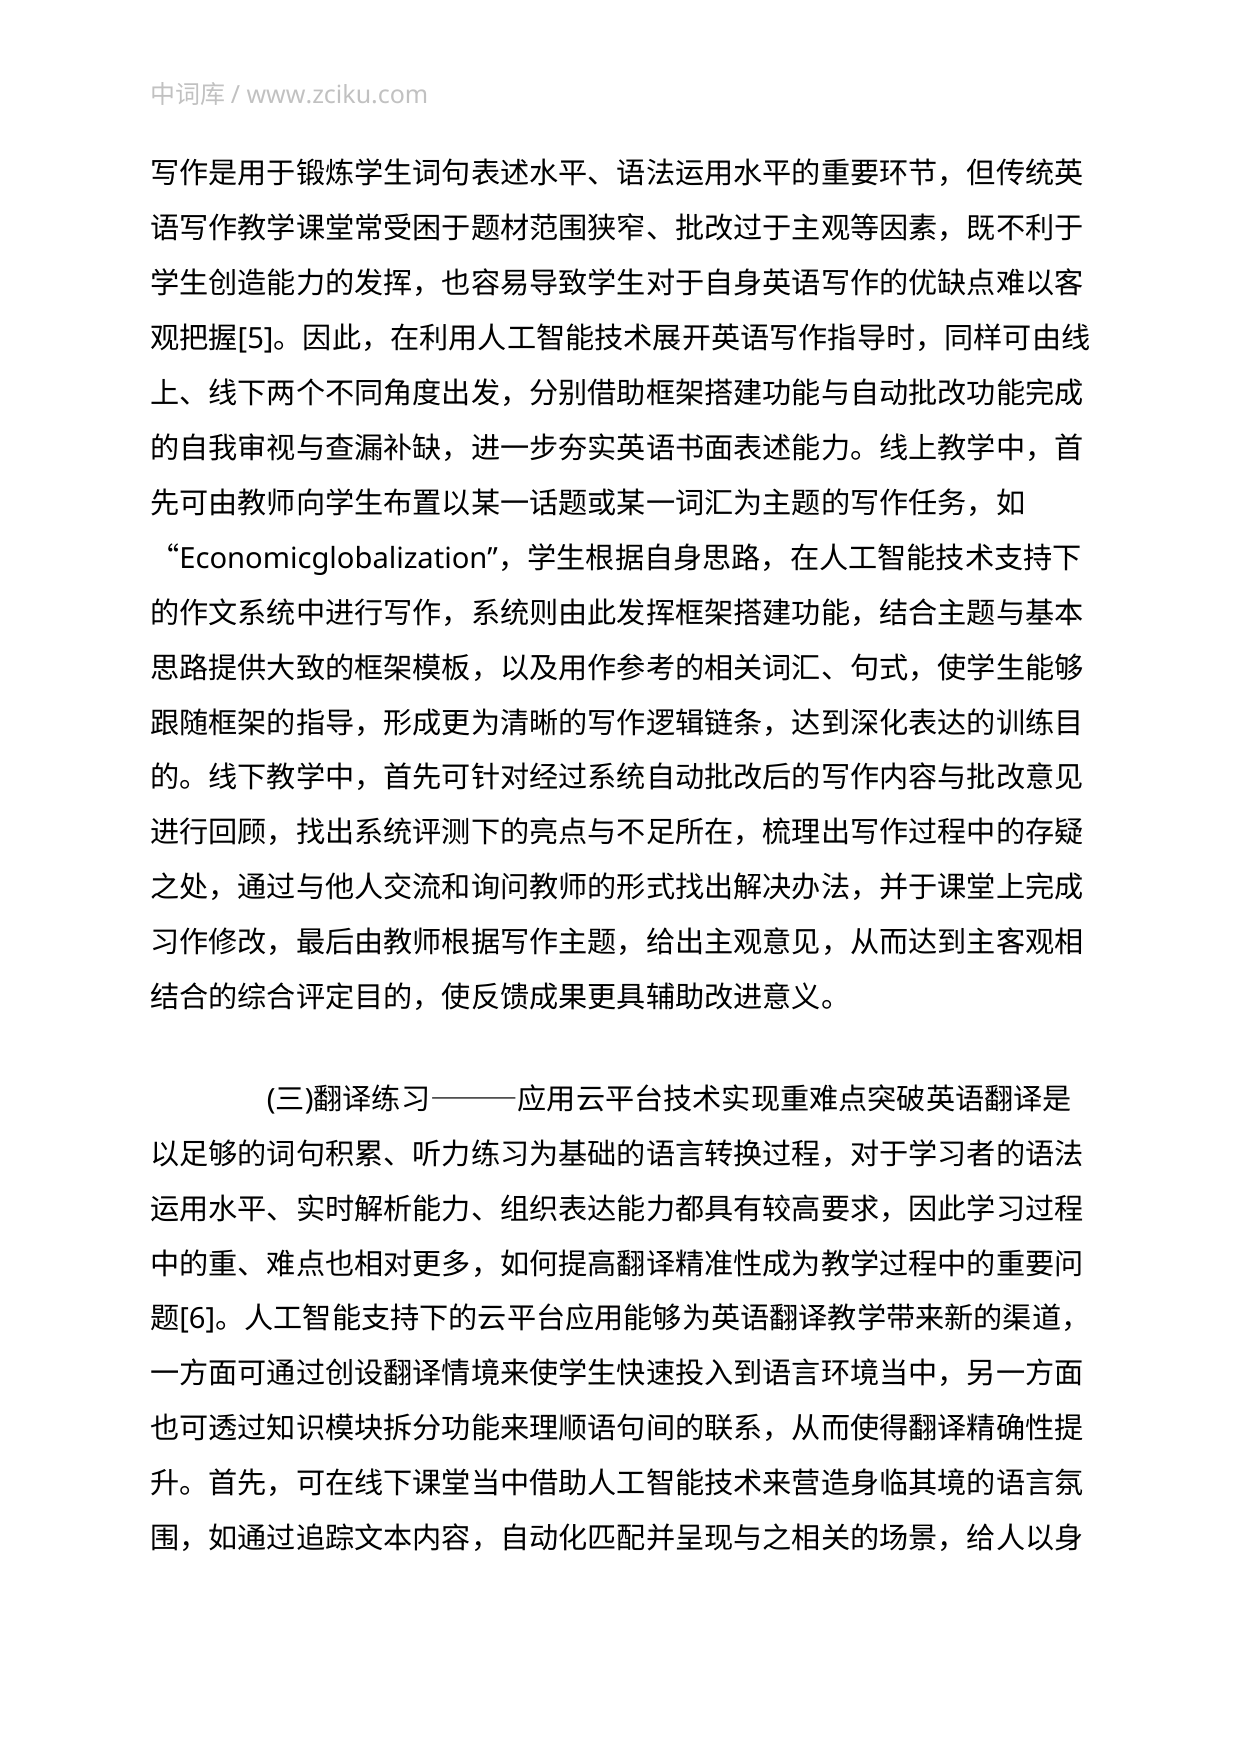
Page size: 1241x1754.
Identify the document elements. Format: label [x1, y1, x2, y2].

text [150, 1075, 1090, 1557]
text [150, 150, 1090, 1016]
